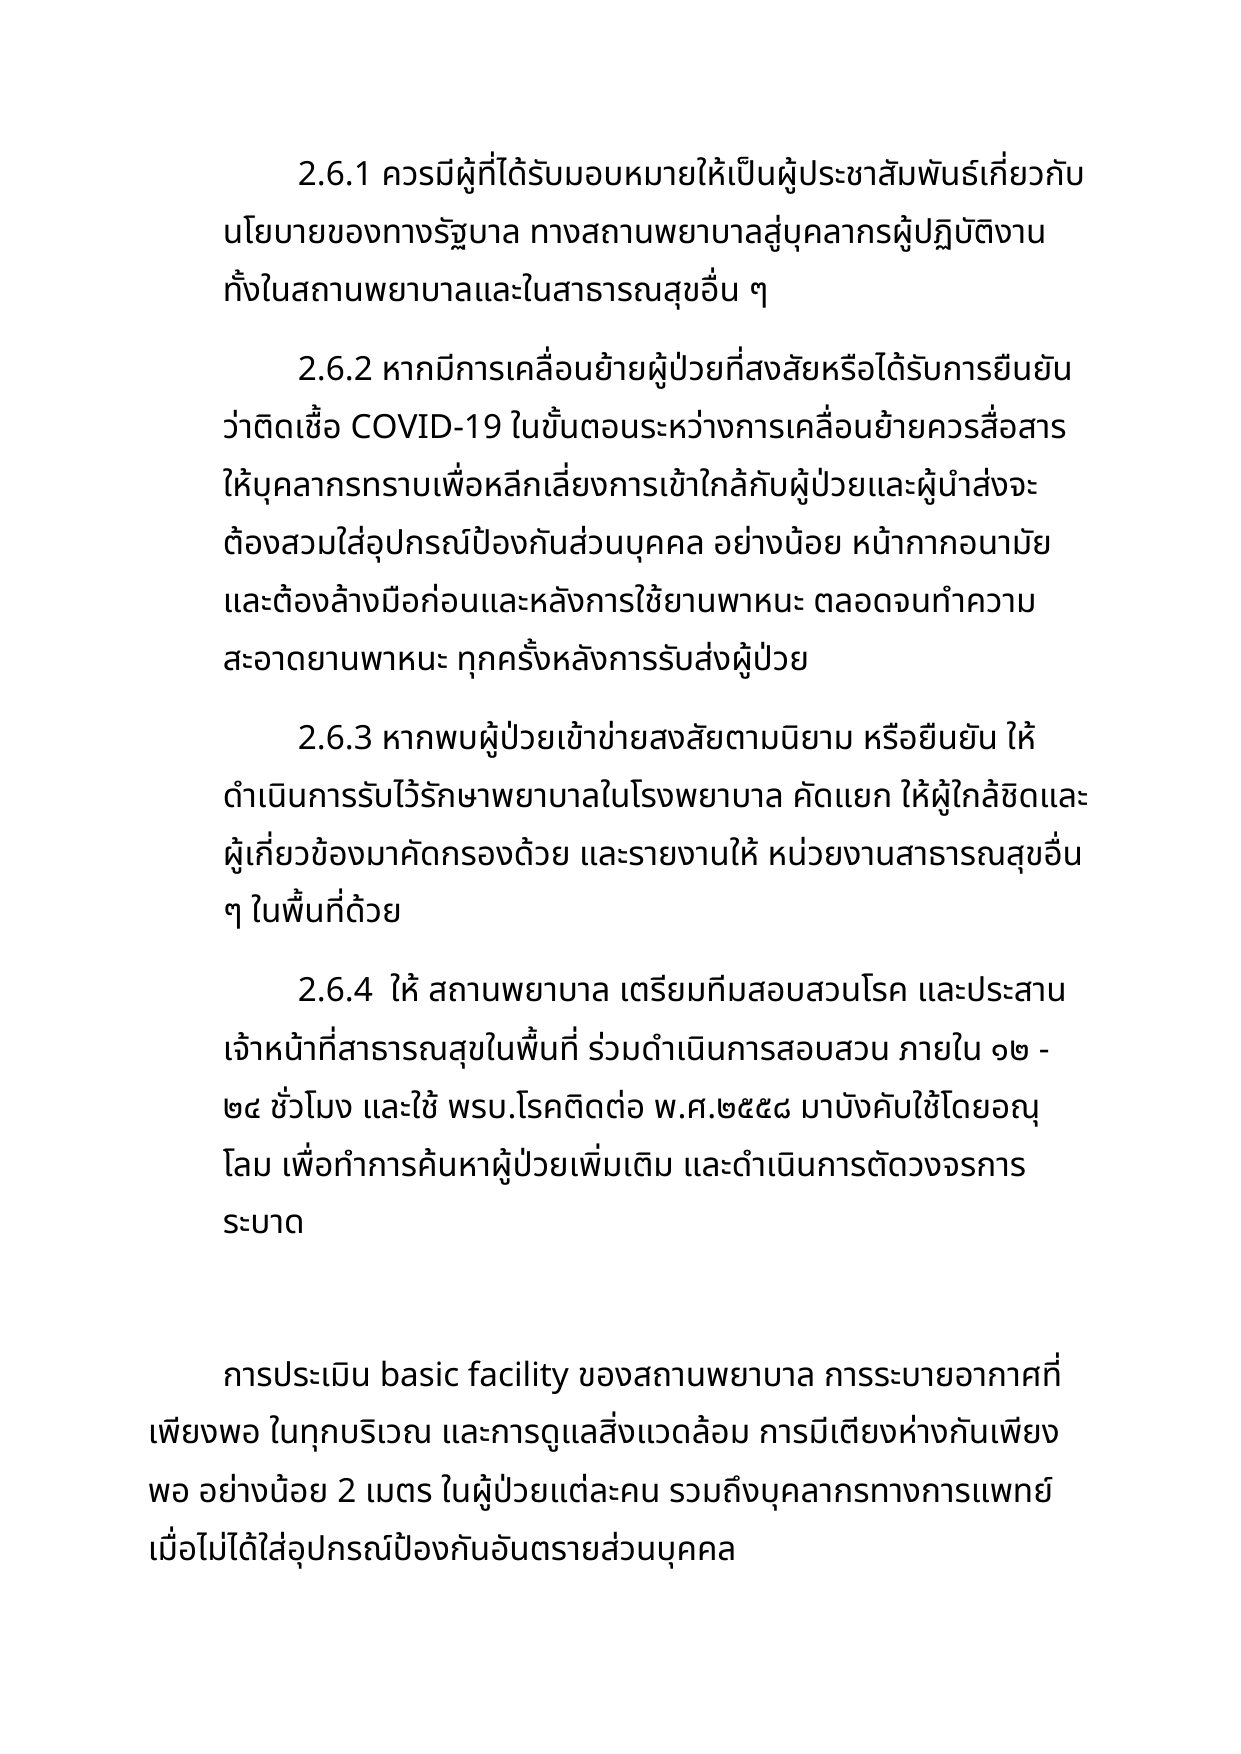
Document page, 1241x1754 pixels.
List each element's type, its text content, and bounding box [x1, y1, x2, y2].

text การประเมิน basic facility ของสถานพยาบาล การระบายอากาศที่เพียงพอ ในทุกบริเวณ และการดูแลสิ่งแวดล้อม การมีเตียงห่างกันเพียงพอ อย่างน้อย 2 เมตร ในผู้ป่วยแต่ละคน รวมถึงบุคลากรทางการแพทย์ เมื่อไม่ได้ใส่อุปกรณ์ป้องกันอันตรายส่วนบุคคล [148, 1350, 1090, 1575]
text 2.6.1 ควรมีผู้ที่ได้รับมอบหมายให้เป็นผู้ประชาสัมพันธ์เกี่ยวกับนโยบายของทางรัฐบาล ทางสถานพยาบาลสู่บุคลากรผู้ปฏิบัติงาน ทั้งในสถานพยาบาลและในสาธารณสุขอื่น ๆ [223, 150, 1090, 316]
text 2.6.4 ให้ สถานพยาบาล เตรียมทีมสอบสวนโรค และประสานเจ้าหน้าที่สาธารณสุขในพื้นที่ ร่วมดำเนินการสอบสวน ภายใน ๑๒ - ๒๔ ชั่วโมง และใช้ พรบ.โรคติดต่อ พ.ศ.๒๕๕๘ มาบังคับใช้โดยอณุโลม เพื่อทำการค้นหาผู้ป่วยเพิ่มเติม และดำเนินการตัดวงจรการระบาด [223, 966, 1090, 1249]
text 2.6.3 หากพบผู้ป่วยเข้าข่ายสงสัยตามนิยาม หรือยืนยัน ให้ดำเนินการรับไว้รักษาพยาบาลในโรงพยาบาล คัดแยก ให้ผู้ใกล้ชิดและผู้เกี่ยวข้องมาคัดกรองด้วย และรายงานให้ หน่วยงานสาธารณสุขอื่น ๆ ในพื้นที่ด้วย [223, 713, 1090, 938]
text 2.6.2 หากมีการเคลื่อนย้ายผู้ป่วยที่สงสัยหรือได้รับการยืนยันว่าติดเชื้อ COVID-19 ในขั้นตอนระหว่างการเคลื่อนย้ายควรสื่อสารให้บุคลากรทราบเพื่อหลีกเลี่ยงการเข้าใกล้กับผู้ป่วยและผู้นำส่งจะต้องสวมใส่อุปกรณ์ป้องกันส่วนบุคคล อย่างน้อย หน้ากากอนามัย และต้องล้างมือก่อนและหลังการใช้ยานพาหนะ ตลอดจนทำความสะอาดยานพาหนะ ทุกครั้งหลังการรับส่งผู้ป่วย [223, 345, 1090, 685]
